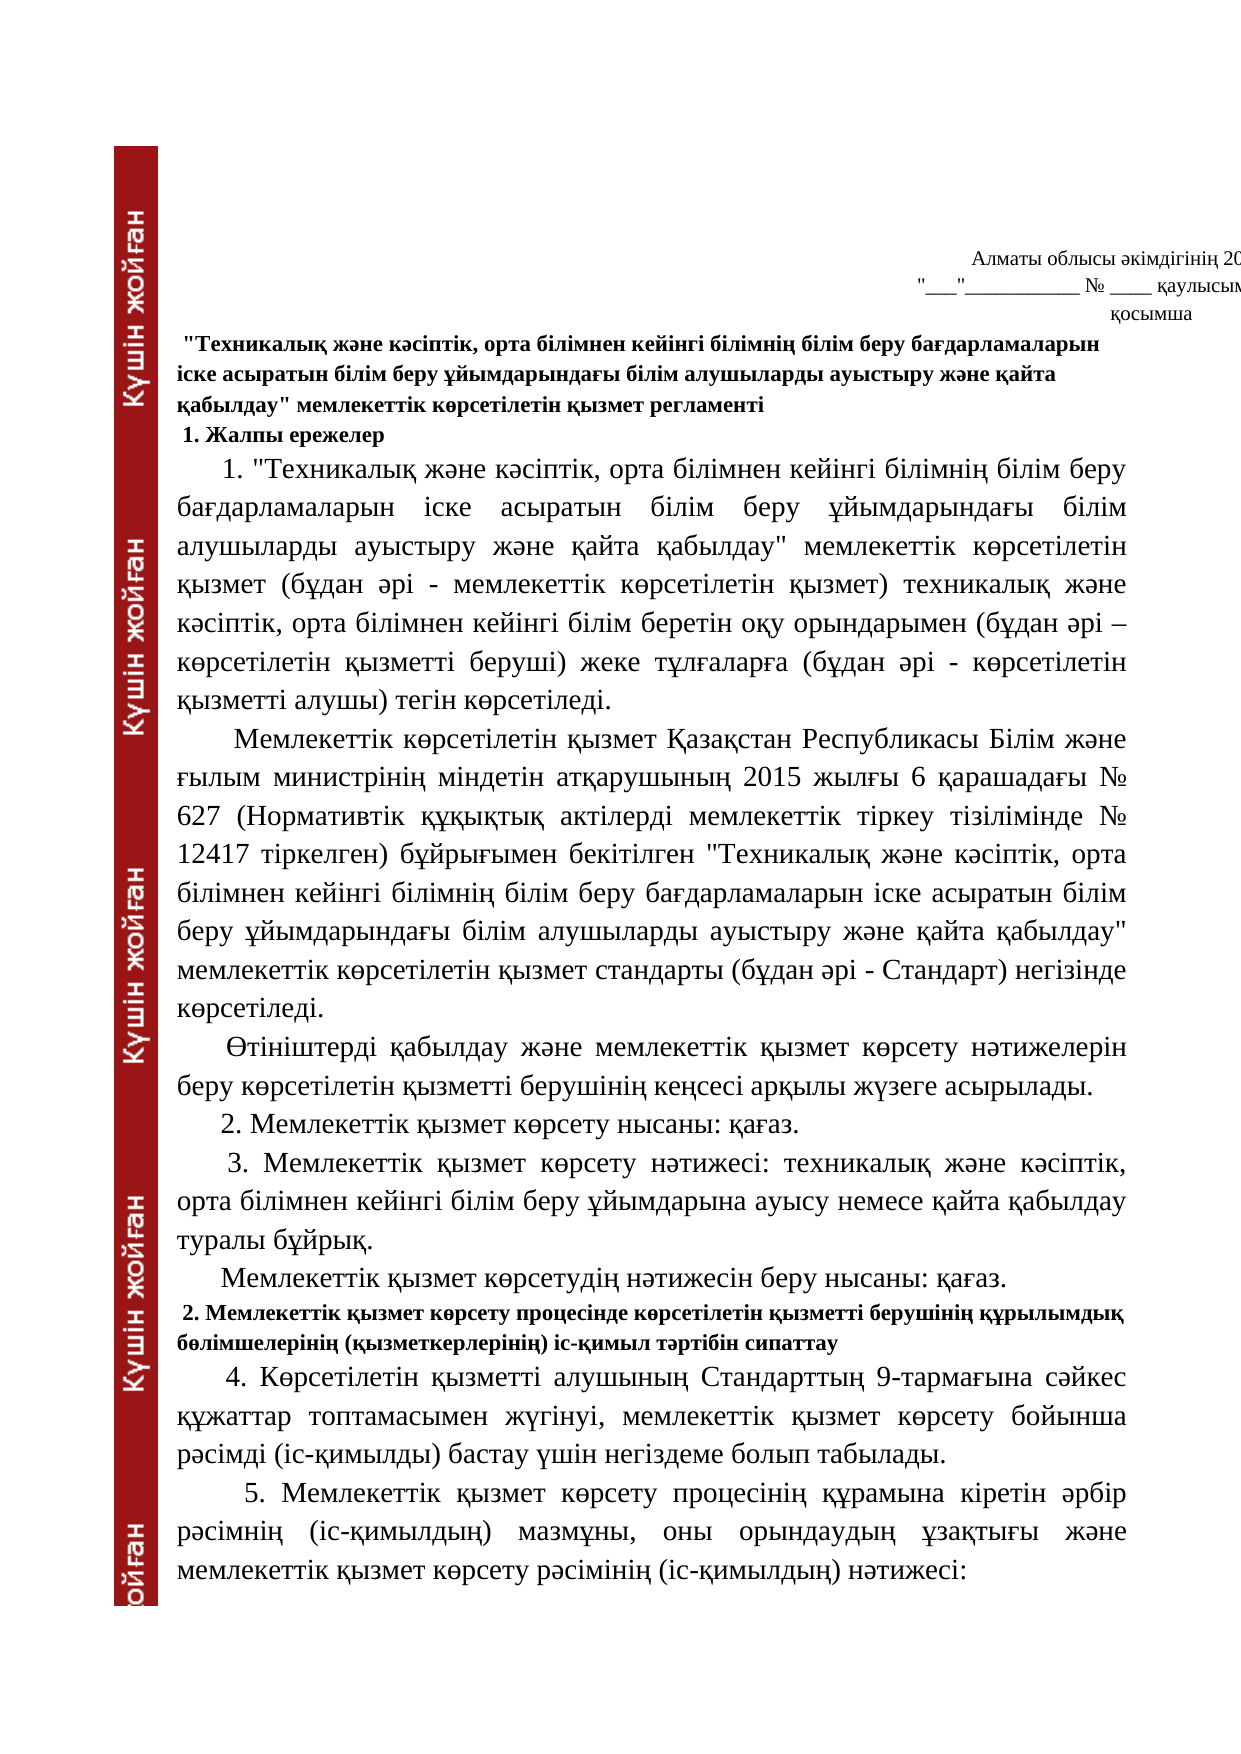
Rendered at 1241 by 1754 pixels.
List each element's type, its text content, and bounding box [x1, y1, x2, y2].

picture [114, 1255, 158, 1260]
text 1. Жалпы ережелер [112, 421, 1128, 447]
text 2. Мемлекеттік қызмет көрсету процесінде көрсетілетін қызметті берушінің құрылымдық бөлімшелерінің (қызметкерлерінің) іс-қимыл тәртібін сипаттау [112, 1299, 1128, 1356]
picture [114, 146, 158, 244]
text Мемлекеттік көрсетілетін қызмет Қазақстан Республикасы Білім және ғылым министрінің міндетін атқарушының 2015 жылғы 6 қарашадағы № 627 (Нормативтік құқықтық актілерді мемлекеттік тіркеу тізілімінде № 12417 тіркелген) бұйрығымен бекітілген "Техникалық және кәсіптік, орта білімнен кейінгі білімнің білім беру бағдарламаларын іске асыратын білім беру ұйымдарындағы білім алушыларды ауыстыру және қайта қабылдау" мемлекеттік көрсетілетін қызмет стандарты (бұдан әрі - Стандарт) негізінде көрсетіледі. [112, 721, 1128, 1024]
text Мемлекеттік қызмет көрсетудің нәтижесін беру нысаны: қағаз. [112, 1260, 1128, 1294]
picture [114, 1294, 158, 1299]
table_header Алматы облысы әкімдігінің 2019 жылғы "___"___________ № ____ қаулысымен бекітілген 4-қосымша [912, 244, 1240, 330]
picture [114, 1470, 158, 1475]
text 3. Мемлекеттік қызмет көрсету нәтижесі: техникалық және кәсіптік, орта білімнен кейінгі білім беру ұйымдарына ауысу немесе қайта қабылдау туралы бұйрық. [112, 1145, 1128, 1255]
picture [114, 1101, 158, 1106]
text 1. "Техникалық және кәсіптік, орта білімнен кейінгі білімнің білім беру бағдарламаларын іске асыратын білім беру ұйымдарындағы білім алушыларды ауыстыру және қайта қабылдау" мемлекеттік көрсетілетін қызмет (бұдан әрі - мемлекеттік көрсетілетін қызмет) техникалық және кәсіптік, орта білімнен кейінгі білім беретін оқу орындарымен (бұдан әрі – көрсетілетін қызметті беруші) жеке тұлғаларға (бұдан әрі - көрсетілетін қызметті алушы) тегiн көрсетіледі. [112, 451, 1128, 716]
text Өтініштерді қабылдау және мемлекеттік қызмет көрсету нәтижелерін беру көрсетілетін қызметті берушінің кеңсесі арқылы жүзеге асырылады. [112, 1029, 1128, 1101]
picture [114, 417, 158, 421]
picture [114, 1586, 158, 1606]
picture [114, 447, 158, 451]
text "Техникалық және кәсіптік, орта білімнен кейінгі білімнің білім беру бағдарламаларын іске асыратын білім беру ұйымдарындағы білім алушыларды ауыстыру және қайта қабылдау" мемлекеттік көрсетілетін қызмет регламенті [112, 330, 1128, 417]
picture [114, 1024, 158, 1029]
picture [114, 716, 158, 721]
picture [114, 1140, 158, 1145]
text 4. Көрсетілетін қызметті алушының Стандарттың 9-тармағына сәйкес құжаттар топтамасымен жүгінуі, мемлекеттік қызмет көрсету бойынша рәсімді (іс-қимылды) бастау үшін негіздеме болып табылады. [112, 1359, 1128, 1470]
table_header [101, 244, 912, 330]
text 2. Мемлекеттік қызмет көрсету нысаны: қағаз. [112, 1106, 1128, 1140]
text 5. Мемлекеттік қызмет көрсету процесінің құрамына кіретін әрбір рәсімнің (іс-қимылдың) мазмұны, оны орындаудың ұзақтығы және мемлекеттік қызмет көрсету рәсімінің (іс-қимылдың) нәтижесі: [112, 1475, 1128, 1586]
